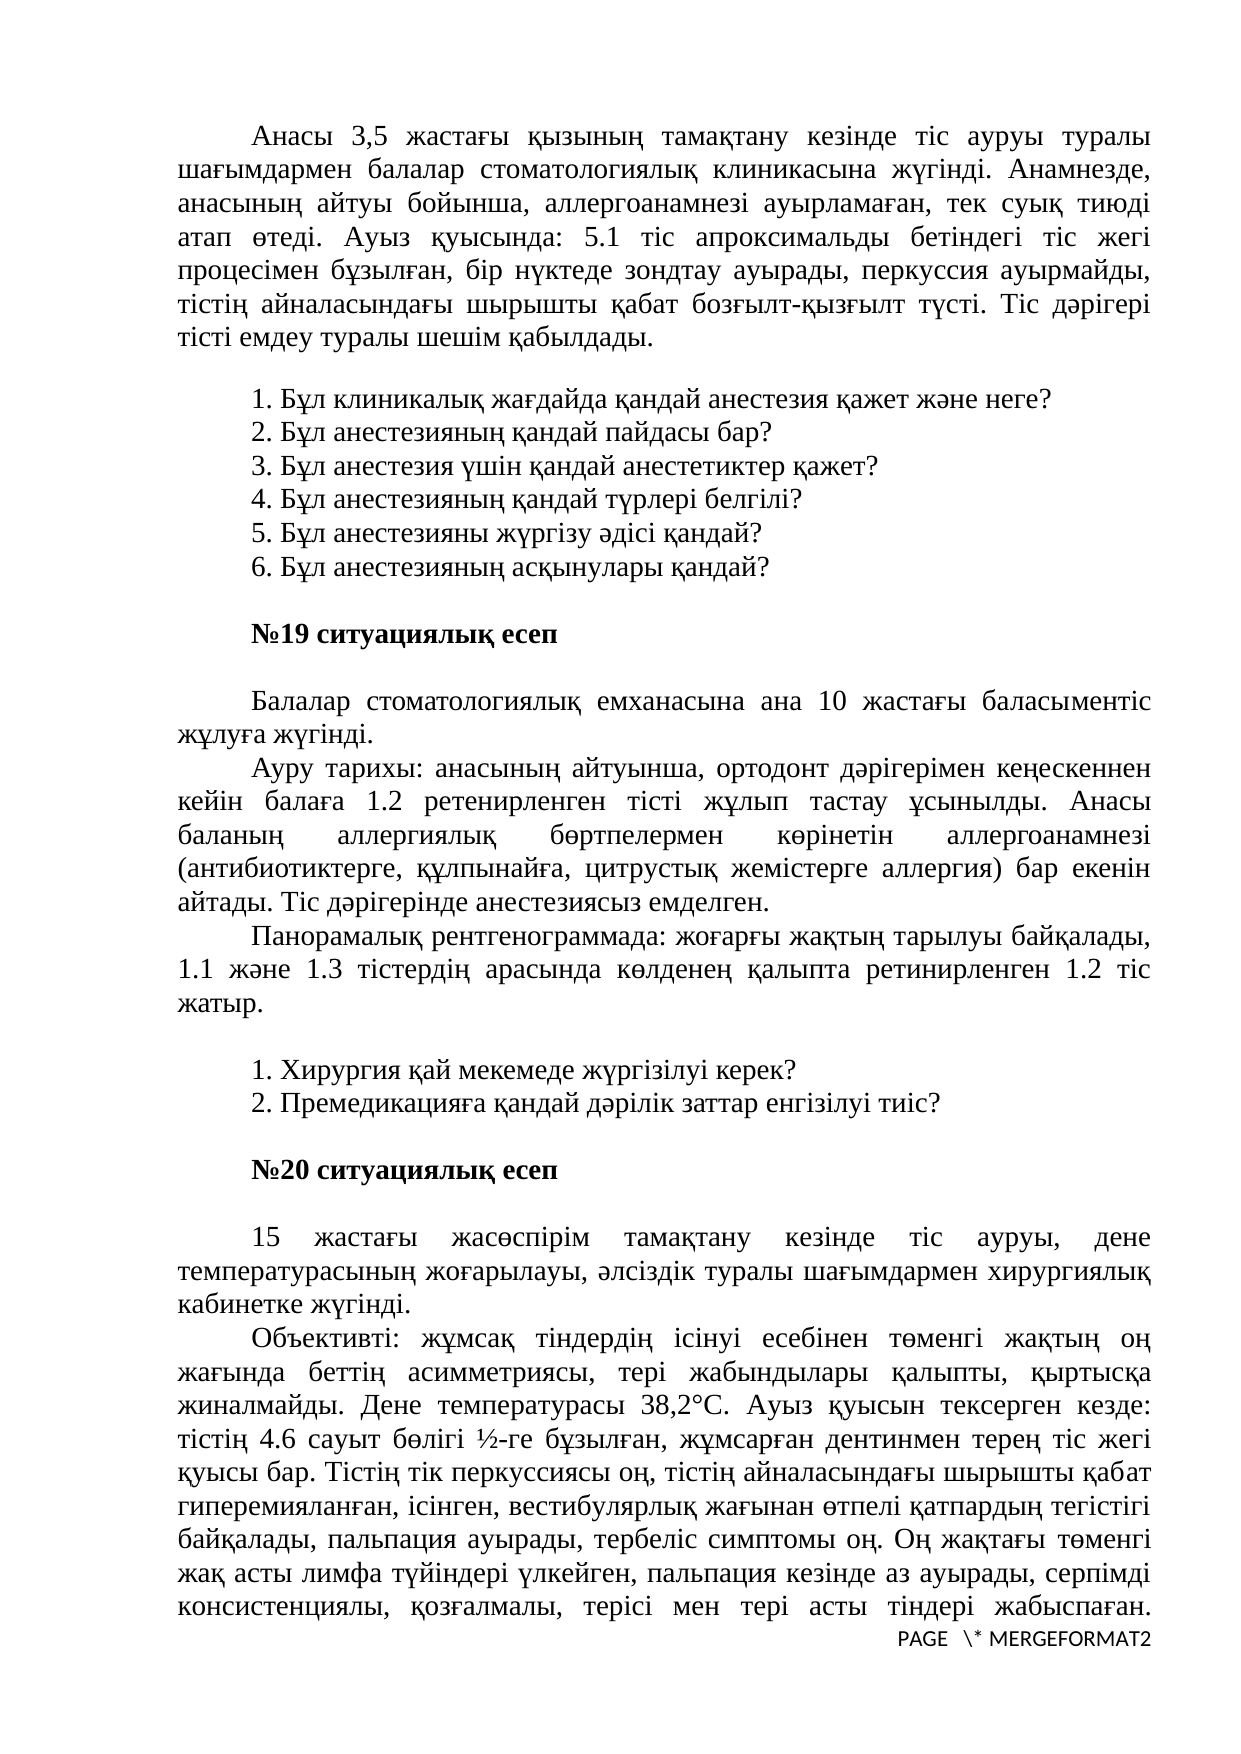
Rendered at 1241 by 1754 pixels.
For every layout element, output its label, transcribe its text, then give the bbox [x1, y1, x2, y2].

text 15 жастағы жасөспірім тамақтану кезінде тіс ауруы, дене температурасының жоғарылауы, әлсіздік туралы шағымдармен хирургиялық кабинетке жүгінді. [177, 1219, 1152, 1320]
text Ауру тарихы: анасының айтуынша, ортодонт дәрігерімен кеңескеннен кейін балаға 1.2 ретенирленген тісті жұлып тастау ұсынылды. Анасы баланың аллергиялық бөртпелермен көрінетін аллергоанамнезі (антибиотиктерге, құлпынайға, цитрустық жемістерге аллергия) бар екенін айтады. Тіс дәрігерінде анестезиясыз емделген. [177, 750, 1152, 918]
text Панорамалық рентгенограммада: жоғарғы жақтың тарылуы байқалады, 1.1 және 1.3 тістердің арасында көлденең қалыпта ретинирленген 1.2 тіс жатыр. [177, 918, 1152, 1018]
text 1. Хирургия қай мекемеде жүргізілуі керек? [177, 1052, 1152, 1085]
text 2. Премедикацияға қандай дәрілік заттар енгізілуі тиіс? [177, 1085, 1152, 1119]
text 3. Бұл анестезия үшін қандай анестетиктер қажет? [177, 448, 1152, 482]
text 4. Бұл анестезияның қандай түрлері белгілі? [177, 482, 1152, 515]
text №19 ситуациялық есеп [177, 616, 1152, 649]
text 6. Бұл анестезияның асқынулары қандай? [177, 549, 1152, 582]
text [177, 1320, 1152, 1622]
text 1. Бұл клиникалық жағдайда қандай анестезия қажет және неге? [177, 381, 1152, 414]
text 5. Бұл анестезияны жүргізу әдісі қандай? [177, 515, 1152, 549]
text Балалар стоматологиялық емханасына ана 10 жастағы баласыментіс жұлуға жүгінді. [177, 683, 1152, 750]
text 2. Бұл анестезияның қандай пайдасы бар? [177, 414, 1152, 448]
text Анасы 3,5 жастағы қызының тамақтану кезінде тіс ауруы туралы шағымдармен балалар стоматологиялық клиникасына жүгінді. Анамнезде, анасының айтуы бойынша, аллергоанамнезі ауырламаған, тек суық тиюді атап өтеді. Ауыз қуысында: 5.1 тіс апроксимальды бетіндегі тіс жегі процесімен бұзылған, бір нүктеде зондтау ауырады, перкуссия ауырмайды, тістің айналасындағы шырышты қабат бозғылт-қызғылт түсті. Тіс дәрігері тісті емдеу туралы шешім қабылдады. [177, 118, 1152, 353]
text №20 ситуациялық есеп [177, 1152, 1152, 1186]
